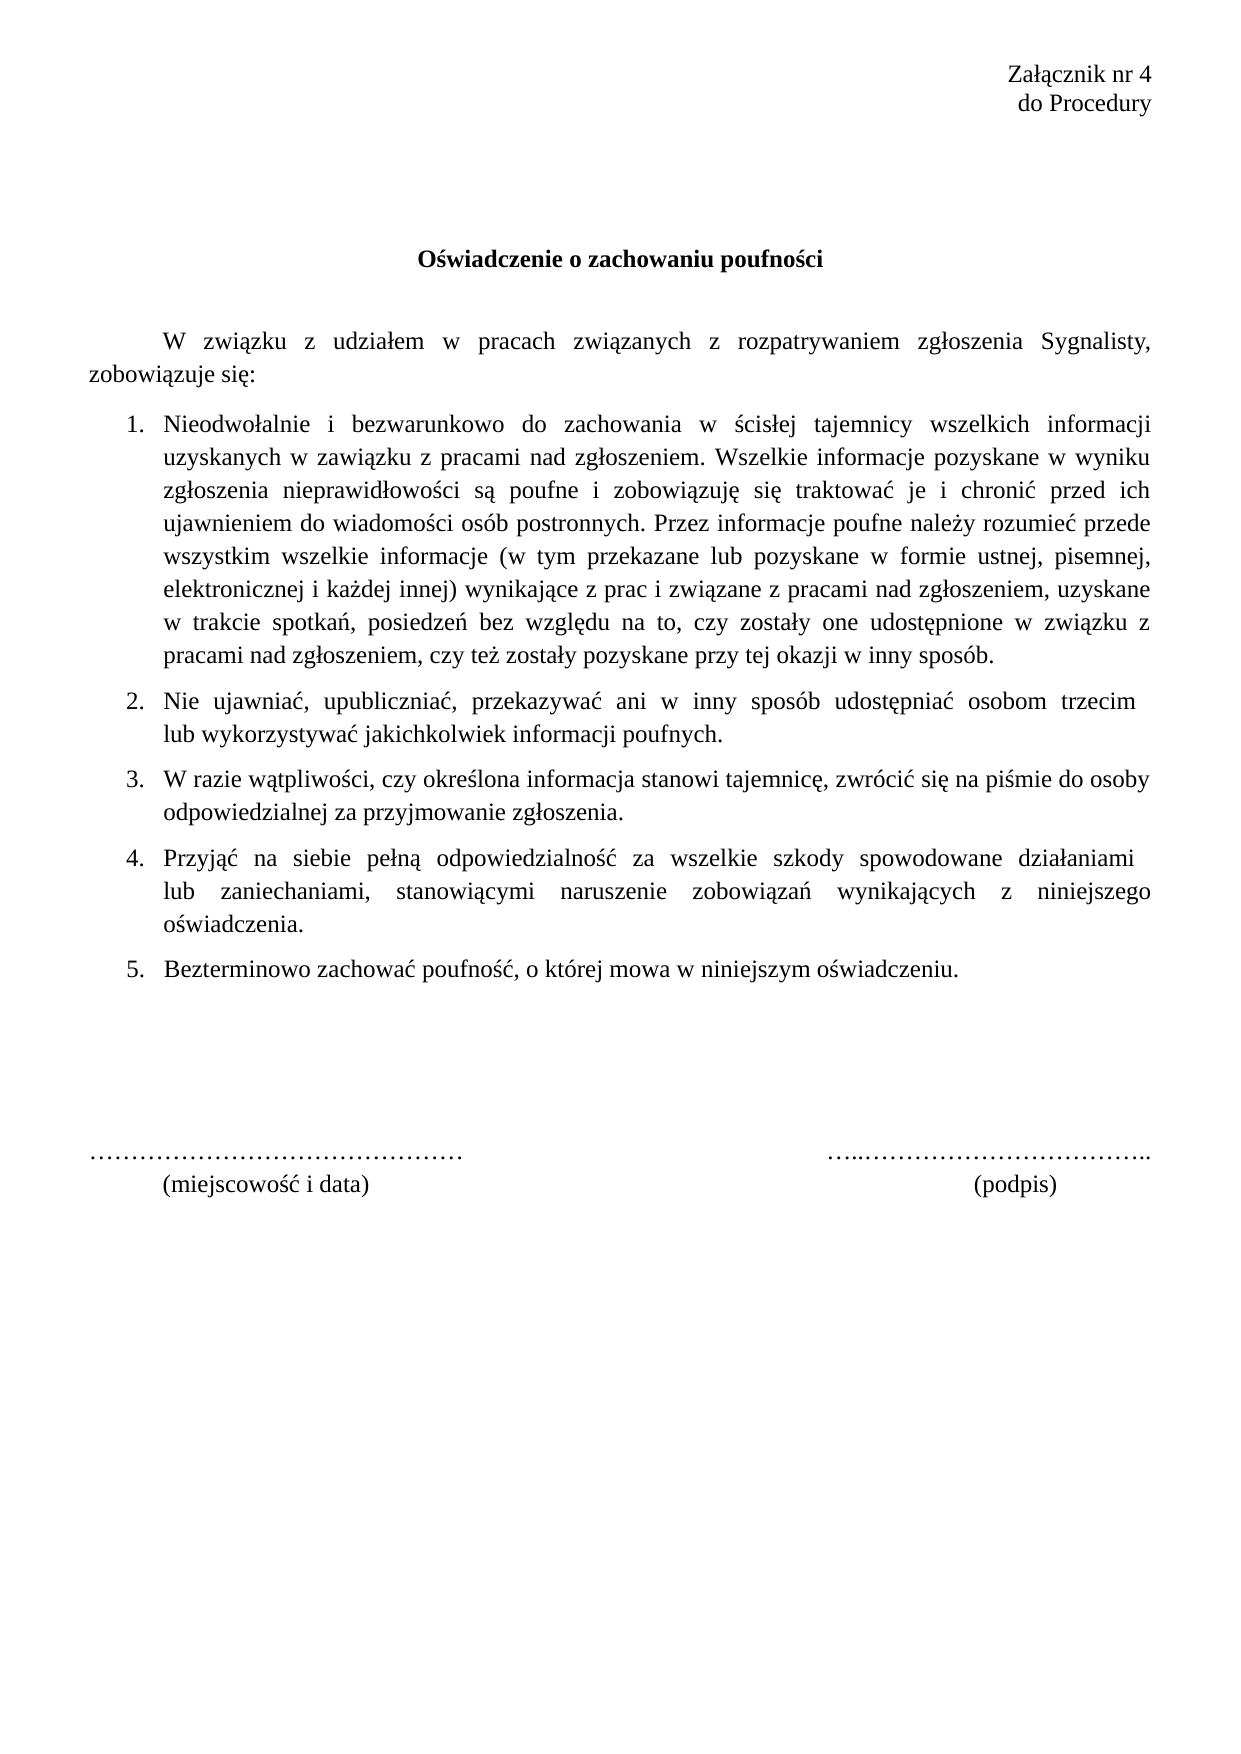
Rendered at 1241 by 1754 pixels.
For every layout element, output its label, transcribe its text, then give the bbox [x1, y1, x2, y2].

list Nie ujawniać, upubliczniać, przekazywać ani w inny sposób udostępniać osobom trzecim lub wykorzystywać jakichkolwiek informacji poufnych. [126, 686, 1152, 747]
text ……………………………………… …..…………………………….. [89, 1136, 1152, 1165]
list W razie wątpliwości, czy określona informacja stanowi tajemnicę, zwrócić się na piśmie do osoby odpowiedzialnej za przyjmowanie zgłoszenia. [126, 764, 1152, 826]
list Nieodwołalnie i bezwarunkowo do zachowania w ścisłej tajemnicy wszelkich informacji uzyskanych w zawiązku z pracami nad zgłoszeniem. Wszelkie informacje pozyskane w wyniku zgłoszenia nieprawidłowości są poufne i zobowiązuję się traktować je i chronić przed ich ujawnieniem do wiadomości osób postronnych. Przez informacje poufne należy rozumieć przede wszystkim wszelkie informacje (w tym przekazane lub pozyskane w formie ustnej, pisemnej, elektronicznej i każdej innej) wynikające z prac i związane z pracami nad zgłoszeniem, uzyskane w trakcie spotkań, posiedzeń bez względu na to, czy zostały one udostępnione w związku z pracami nad zgłoszeniem, czy też zostały pozyskane przy tej okazji w inny sposób. [126, 409, 1152, 669]
text W związku z udziałem w pracach związanych z rozpatrywaniem zgłoszenia Sygnalisty, zobowiązuje się: [89, 326, 1152, 388]
list Bezterminowo zachować poufność, o której mowa w niniejszym oświadczeniu. [126, 954, 1152, 983]
text Oświadczenie o zachowaniu poufności [89, 244, 1152, 272]
text Załącznik nr 4 [89, 59, 1152, 88]
list Przyjąć na siebie pełną odpowiedzialność za wszelkie szkody spowodowane działaniami lub zaniechaniami, stanowiącymi naruszenie zobowiązań wynikających z niniejszego oświadczenia. [126, 843, 1152, 938]
text do Procedury [89, 88, 1152, 117]
text (miejscowość i data) (podpis) [89, 1169, 1152, 1198]
